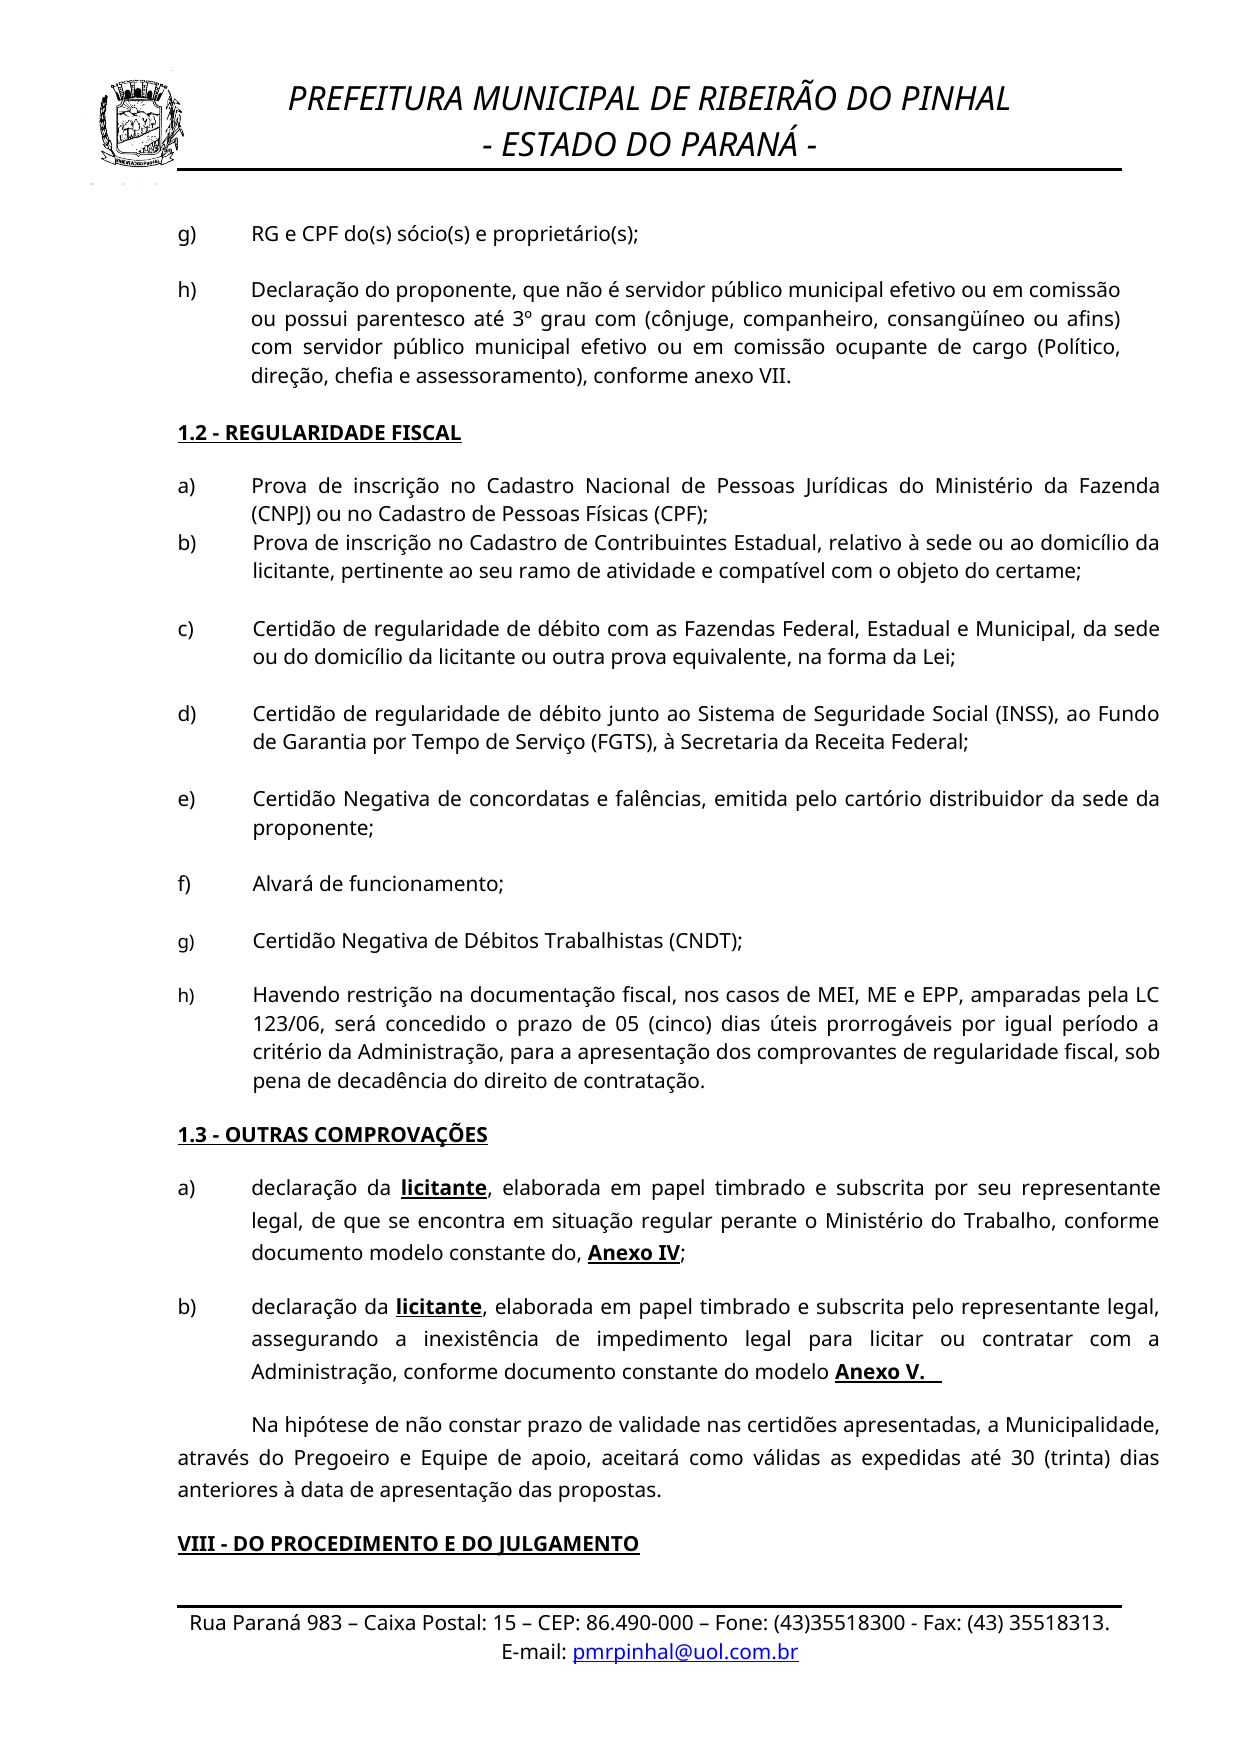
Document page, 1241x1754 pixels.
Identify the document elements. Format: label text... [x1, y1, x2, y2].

list Certidão Negativa de Débitos Trabalhistas (CNDT); [177, 926, 1161, 955]
text 1.2 - REGULARIDADE FISCAL [177, 418, 1161, 446]
list Certidão de regularidade de débito com as Fazendas Federal, Estadual e Municipal, da sede ou do domicílio da licitante ou outra prova equivalente, na forma da Lei; [177, 614, 1161, 671]
list Certidão de regularidade de débito junto ao Sistema de Seguridade Social (INSS), ao Fundo de Garantia por Tempo de Serviço (FGTS), à Secretaria da Receita Federal; [177, 699, 1161, 756]
text a) declaração da licitante, elaborada em papel timbrado e subscrita por seu representante legal, de que se encontra em situação regular perante o Ministério do Trabalho, conforme documento modelo constante do, Anexo IV; [177, 1173, 1161, 1267]
text VIII - DO PROCEDIMENTO E DO JULGAMENTO [177, 1529, 1161, 1557]
list Alvará de funcionamento; [177, 869, 1161, 898]
text a) Prova de inscrição no Cadastro Nacional de Pessoas Jurídicas do Ministério da Fazenda (CNPJ) ou no Cadastro de Pessoas Físicas (CPF); [177, 471, 1161, 528]
text g) RG e CPF do(s) sócio(s) e proprietário(s); [177, 219, 1161, 247]
text h) Declaração do proponente, que não é servidor público municipal efetivo ou em comissão ou possui parentesco até 3º grau com (cônjuge, companheiro, consangüíneo ou afins) com servidor público municipal efetivo ou em comissão ocupante de cargo (Político, direção, chefia e assessoramento), conforme anexo VII. [177, 276, 1122, 389]
text Na hipótese de não constar prazo de validade nas certidões apresentadas, a Municipalidade, através do Pregoeiro e Equipe de apoio, aceitará como válidas as expedidas até 30 (trinta) dias anteriores à data de apresentação das propostas. [177, 1410, 1161, 1504]
text 1.3 - OUTRAS COMPROVAÇÕES [177, 1120, 1161, 1148]
list Certidão Negativa de concordatas e falências, emitida pelo cartório distribuidor da sede da proponente; [177, 784, 1161, 841]
list Prova de inscrição no Cadastro de Contribuintes Estadual, relativo à sede ou ao domicílio da licitante, pertinente ao seu ramo de atividade e compatível com o objeto do certame; [177, 528, 1161, 585]
text b) declaração da licitante, elaborada em papel timbrado e subscrita pelo representante legal, assegurando a inexistência de impedimento legal para licitar ou contratar com a Administração, conforme documento constante do modelo Anexo V. [177, 1292, 1161, 1385]
list Havendo restrição na documentação fiscal, nos casos de MEI, ME e EPP, amparadas pela LC 123/06, será concedido o prazo de 05 (cinco) dias úteis prorrogáveis por igual período a critério da Administração, para a apresentação dos comprovantes de regularidade fiscal, sob pena de decadência do direito de contratação. [177, 980, 1161, 1094]
picture [83, 65, 202, 185]
